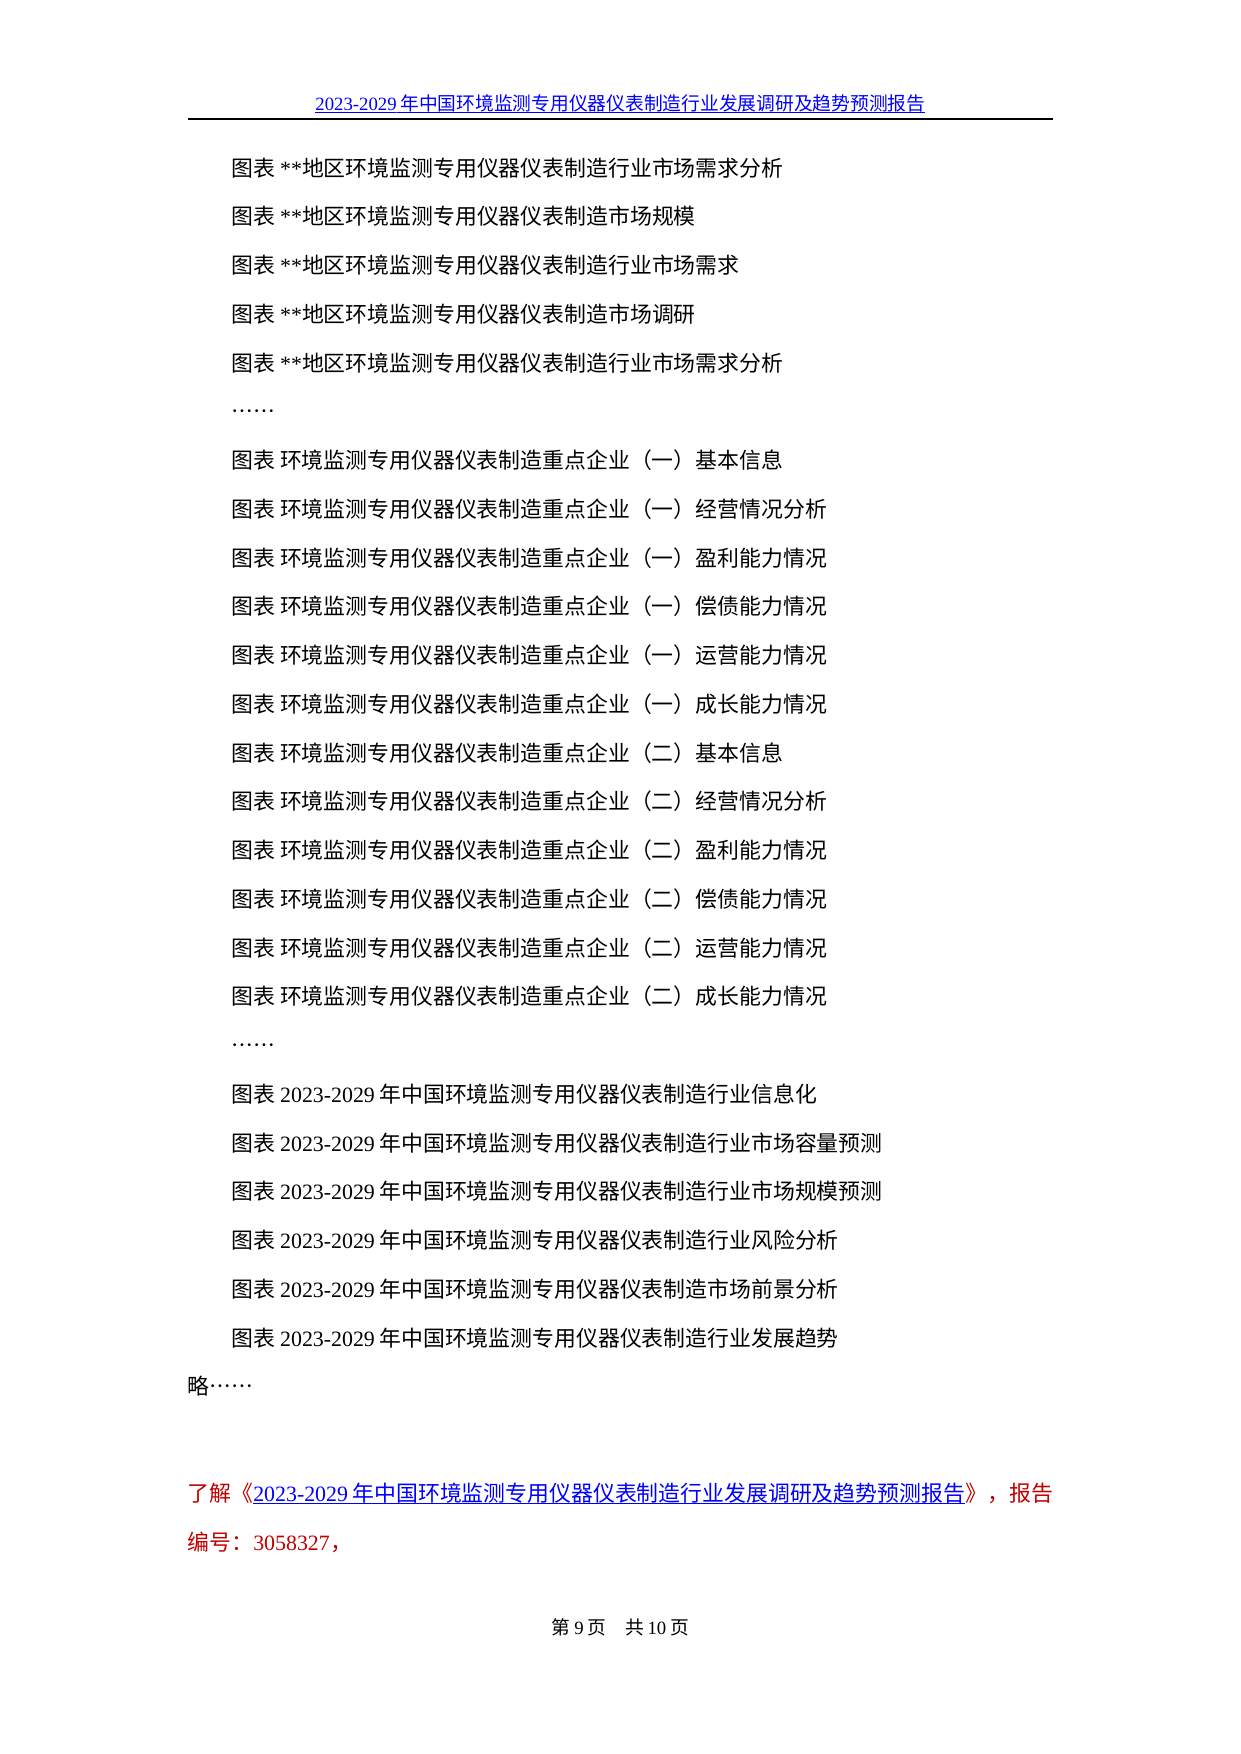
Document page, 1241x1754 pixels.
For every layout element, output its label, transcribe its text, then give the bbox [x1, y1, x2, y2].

text 了解《2023-2029年中国环境监测专用仪器仪表制造行业发展调研及趋势预测报告》，报告编号：3058327， [187, 1475, 1053, 1557]
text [187, 150, 1053, 1401]
